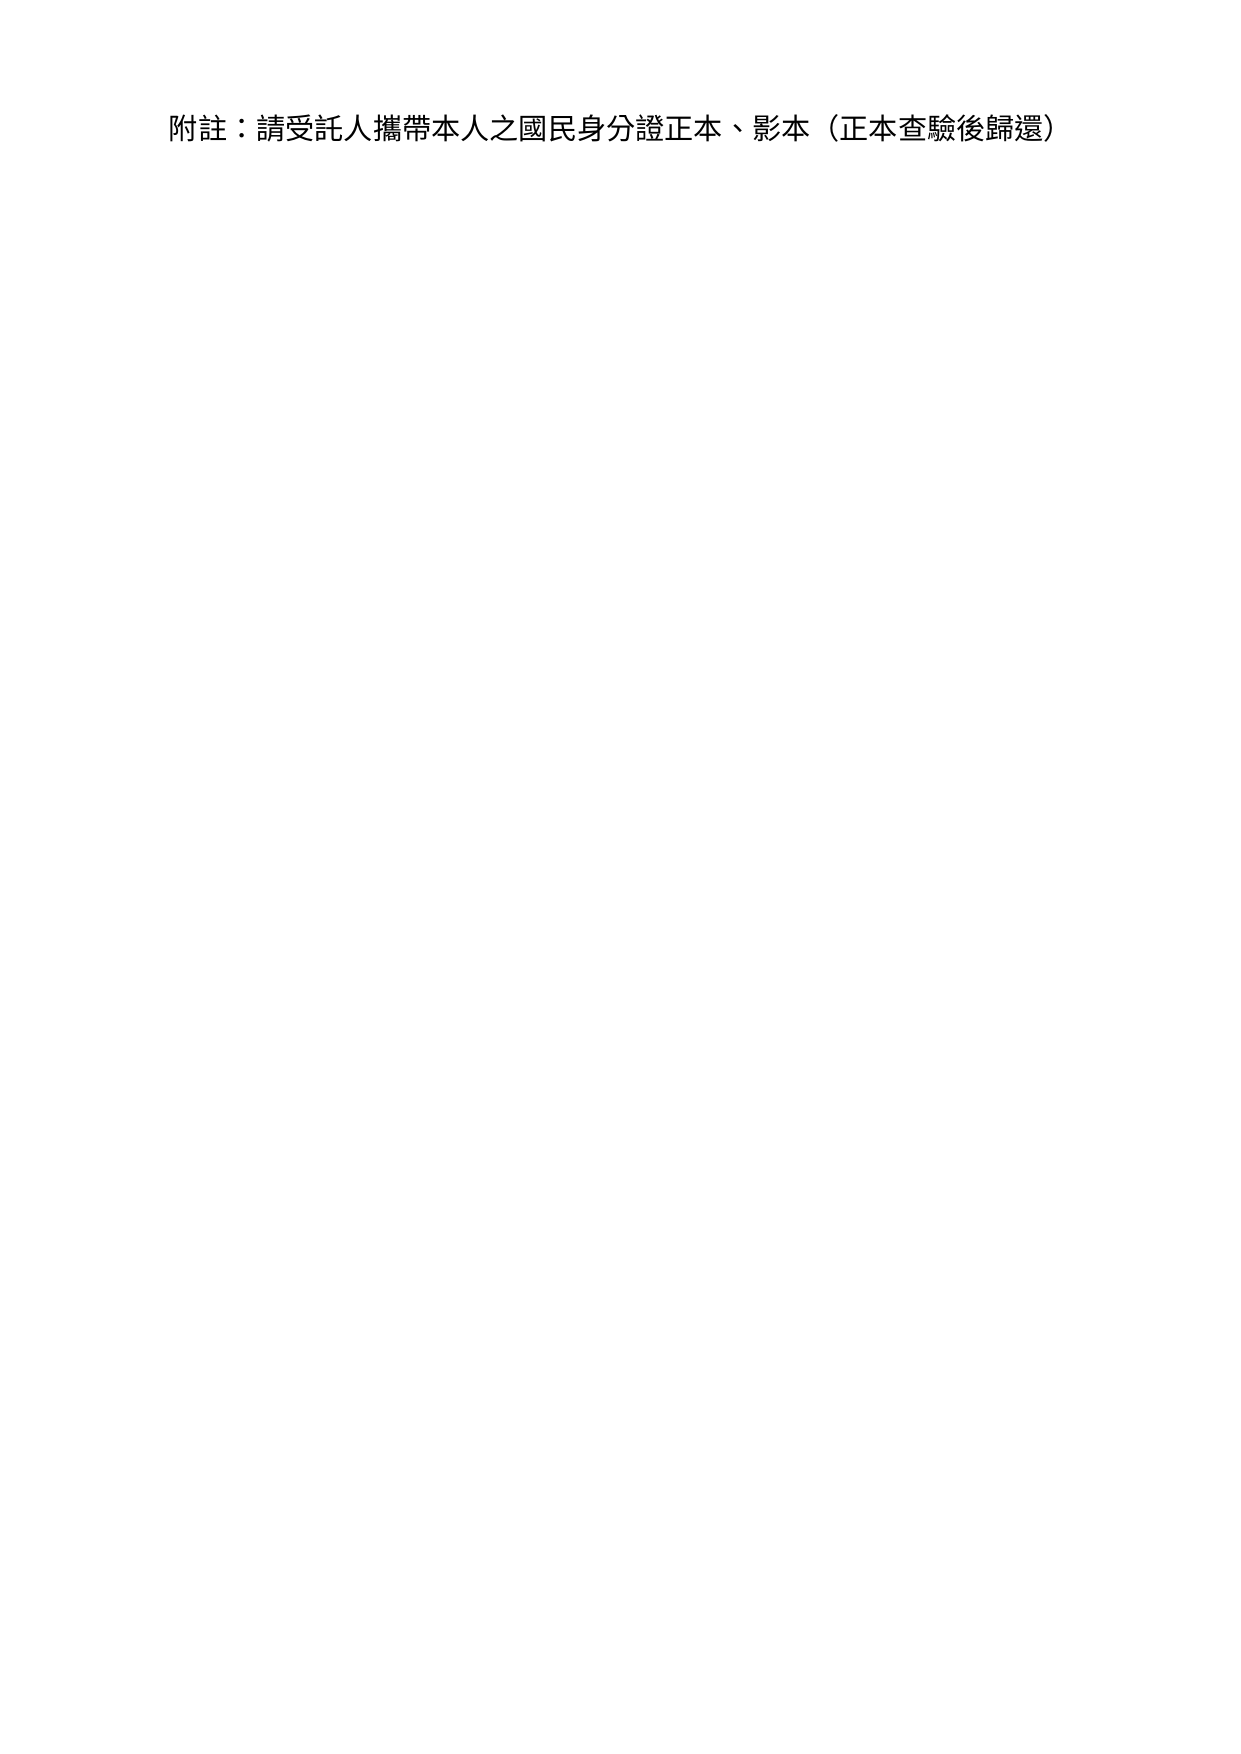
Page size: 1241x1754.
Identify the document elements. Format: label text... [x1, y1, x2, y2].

text 附註：請受託人攜帶本人之國民身分證正本、影本（正本查驗後歸還） [125, 89, 1162, 164]
